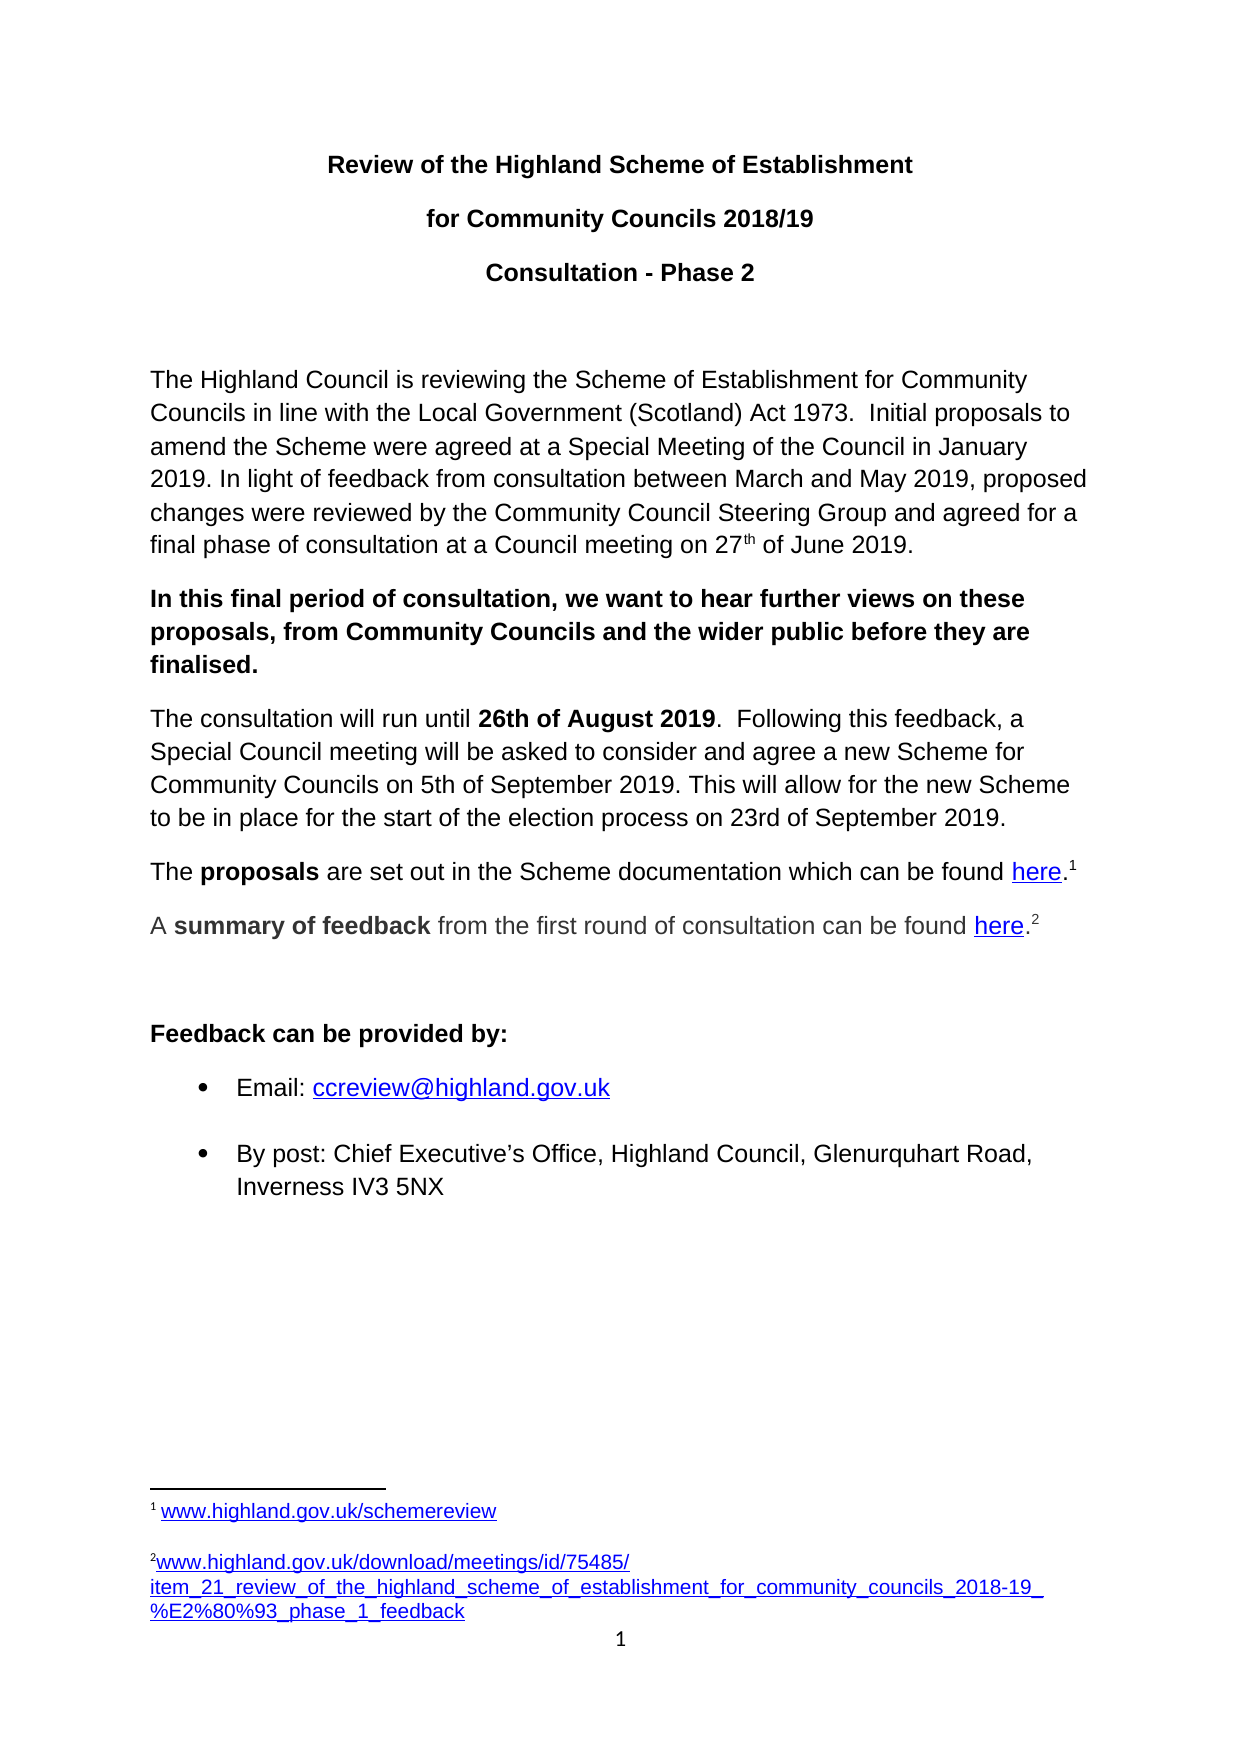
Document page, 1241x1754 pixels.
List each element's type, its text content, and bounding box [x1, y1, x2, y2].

text In this final period of consultation, we want to hear further views on these proposals, from Community Councils and the wider public before they are finalised. [150, 584, 1090, 679]
list By post: Chief Executive’s Office, Highland Council, Glenurquhart Road, Inverness IV3 5NX [198, 1139, 1090, 1201]
text Consultation - Phase 2 [150, 258, 1090, 286]
text Review of the Highland Scheme of Establishment [150, 150, 1090, 179]
list Email: ccreview@highland.gov.uk [198, 1073, 1090, 1101]
text The proposals are set out in the Scheme documentation which can be found here. [150, 857, 1090, 886]
text The consultation will run until 26th of August 2019. Following this feedback, a Special Council meeting will be asked to consider and agree a new Scheme for Community Councils on 5th of September 2019. This will allow for the new Scheme to be in place for the start of the election process on 23rd of September 2019. [150, 704, 1090, 832]
text A summary of feedback from the first round of consultation can be found here. [150, 911, 1090, 940]
text The Highland Council is reviewing the Scheme of Establishment for Community Councils in line with the Local Government (Scotland) Act 1973. Initial proposals to amend the Scheme were agreed at a Special Meeting of the Council in January 2019. In light of feedback from consultation between March and May 2019, proposed changes were reviewed by the Community Council Steering Group and agreed for a final phase of consultation at a Council meeting on 27th of June 2019. [150, 365, 1090, 559]
text for Community Councils 2018/19 [150, 204, 1090, 233]
text Feedback can be provided by: [150, 1019, 1090, 1047]
